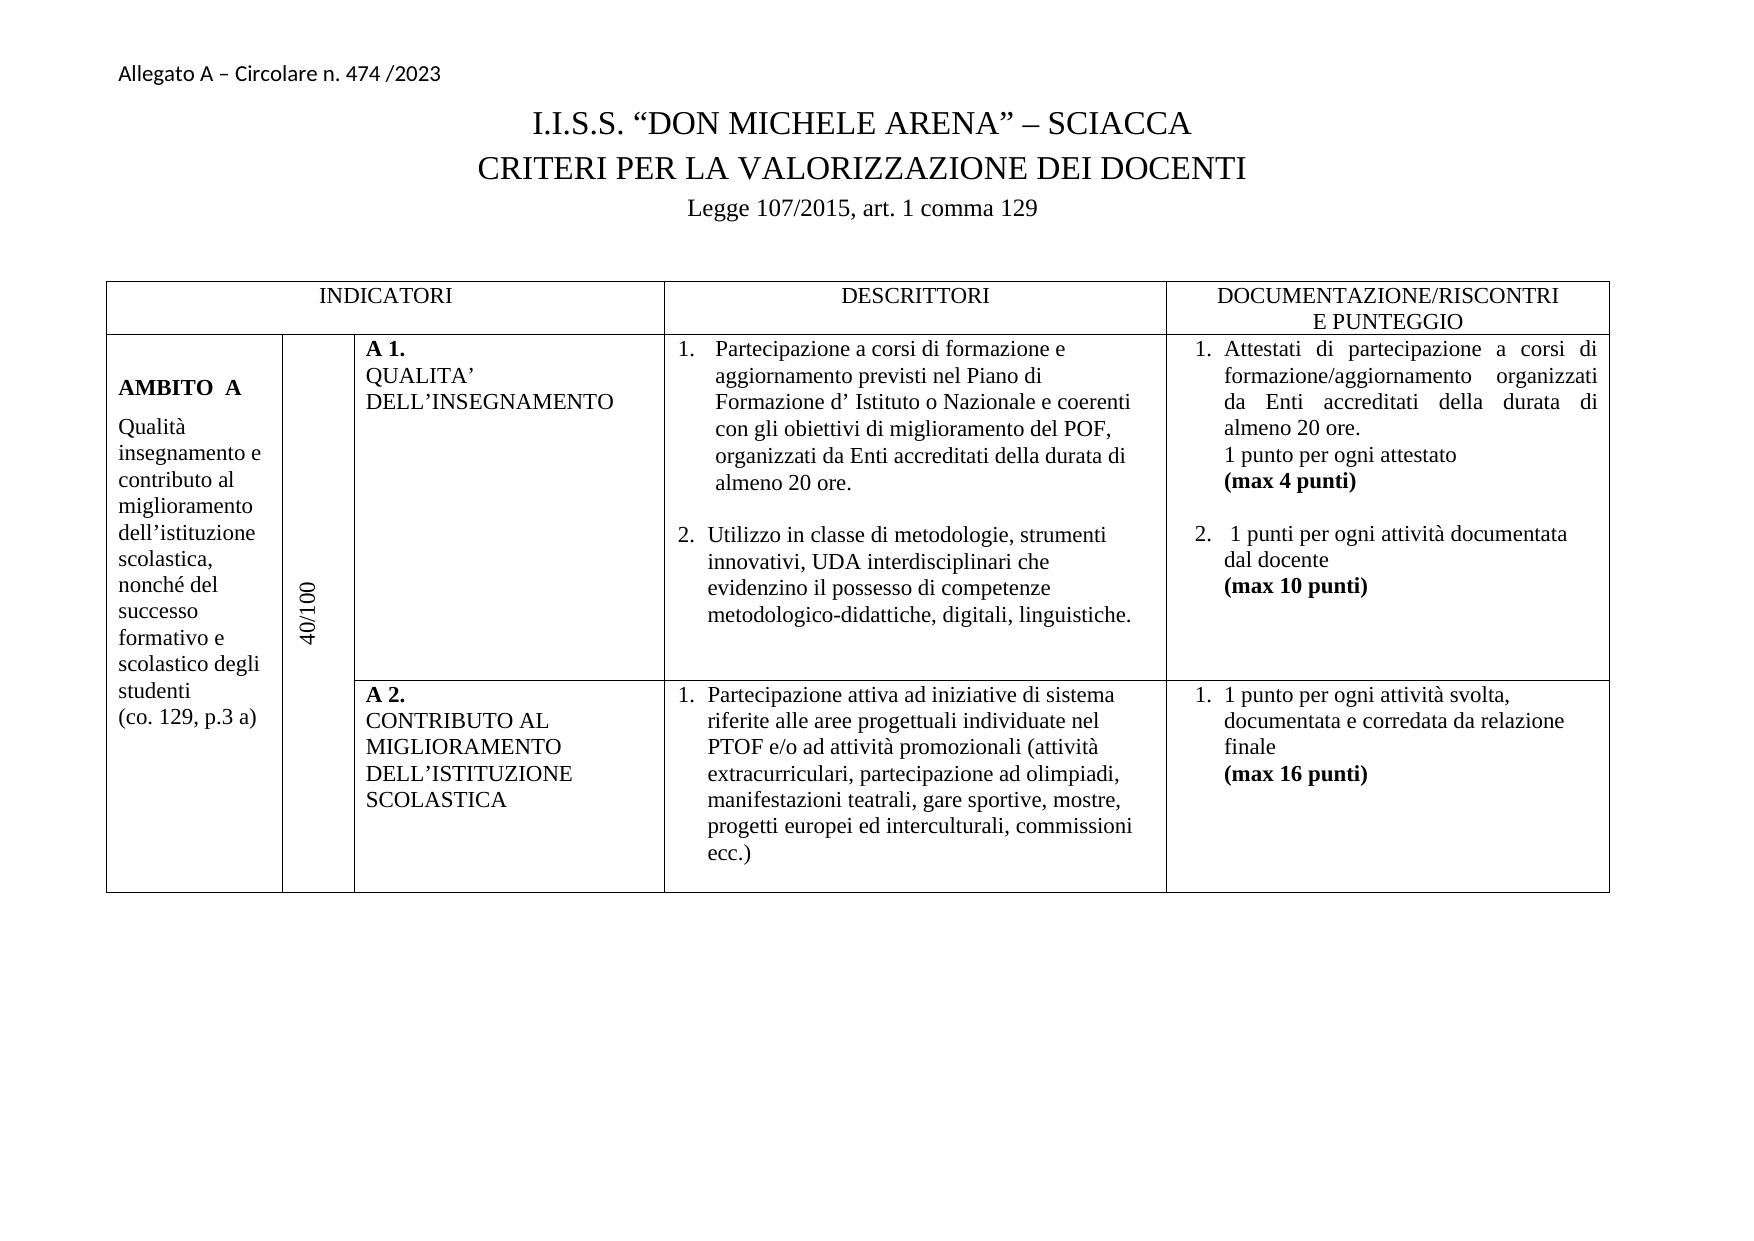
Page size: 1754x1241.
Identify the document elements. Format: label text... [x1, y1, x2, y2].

table_cell Partecipazione a corsi di formazione e aggiornamento previsti nel Piano di Formazione d’ Istituto o Nazionale e coerenti con gli obiettivi di miglioramento del POF, organizzati da Enti accreditati della durata di almeno 20 ore. Utilizzo in classe di metodologie, strumenti innovativi, UDA interdisciplinari che evidenzino il possesso di competenze metodologico-didattiche, digitali, linguistiche. [665, 335, 1166, 680]
table_cell A 1. QUALITA’ DELL’INSEGNAMENTO [355, 335, 664, 680]
table_header DESCRITTORI [665, 282, 1166, 334]
table_header INDICATORI [107, 282, 664, 334]
text Legge 107/2015, art. 1 comma 129 [118, 193, 1606, 221]
text CRITERI PER DOCENTI [118, 148, 1606, 186]
table_cell 1 punto per ogni attività svolta, documentata e corredata da relazione finale (max 16 punti) [1167, 681, 1609, 892]
table_cell AMBITO A Qualità insegnamento e contributo al miglioramento dell’istituzione scolastica, nonché del successo formativo e scolastico degli studenti (co. 129, p.3 a) [107, 335, 282, 892]
text I.I.S.S. “DON MICHELE ARENA” – SCIACCA [118, 103, 1606, 142]
table_cell Attestati di partecipazione a corsi di formazione/aggiornamento organizzati da Enti accreditati della durata di almeno 20 ore. 1 punto per ogni attestato (max 4 punti) 1 punti per ogni attività documentata dal docente (max 10 punti) [1167, 335, 1609, 680]
table_cell A 2. CONTRIBUTO AL MIGLIORAMENTO DELL’ISTITUZIONE SCOLASTICA [355, 681, 664, 892]
table_cell 40/100 [283, 335, 354, 892]
table_header DOCUMENTAZIONE/RISCONTRI E PUNTEGGIO [1167, 282, 1609, 334]
table_cell Partecipazione attiva ad iniziative di sistema riferite alle aree progettuali individuate nel PTOF e/o ad attività promozionali (attività extracurriculari, partecipazione ad olimpiadi, manifestazioni teatrali, gare sportive, mostre, progetti europei ed interculturali, commissioni ecc.) [665, 681, 1166, 892]
